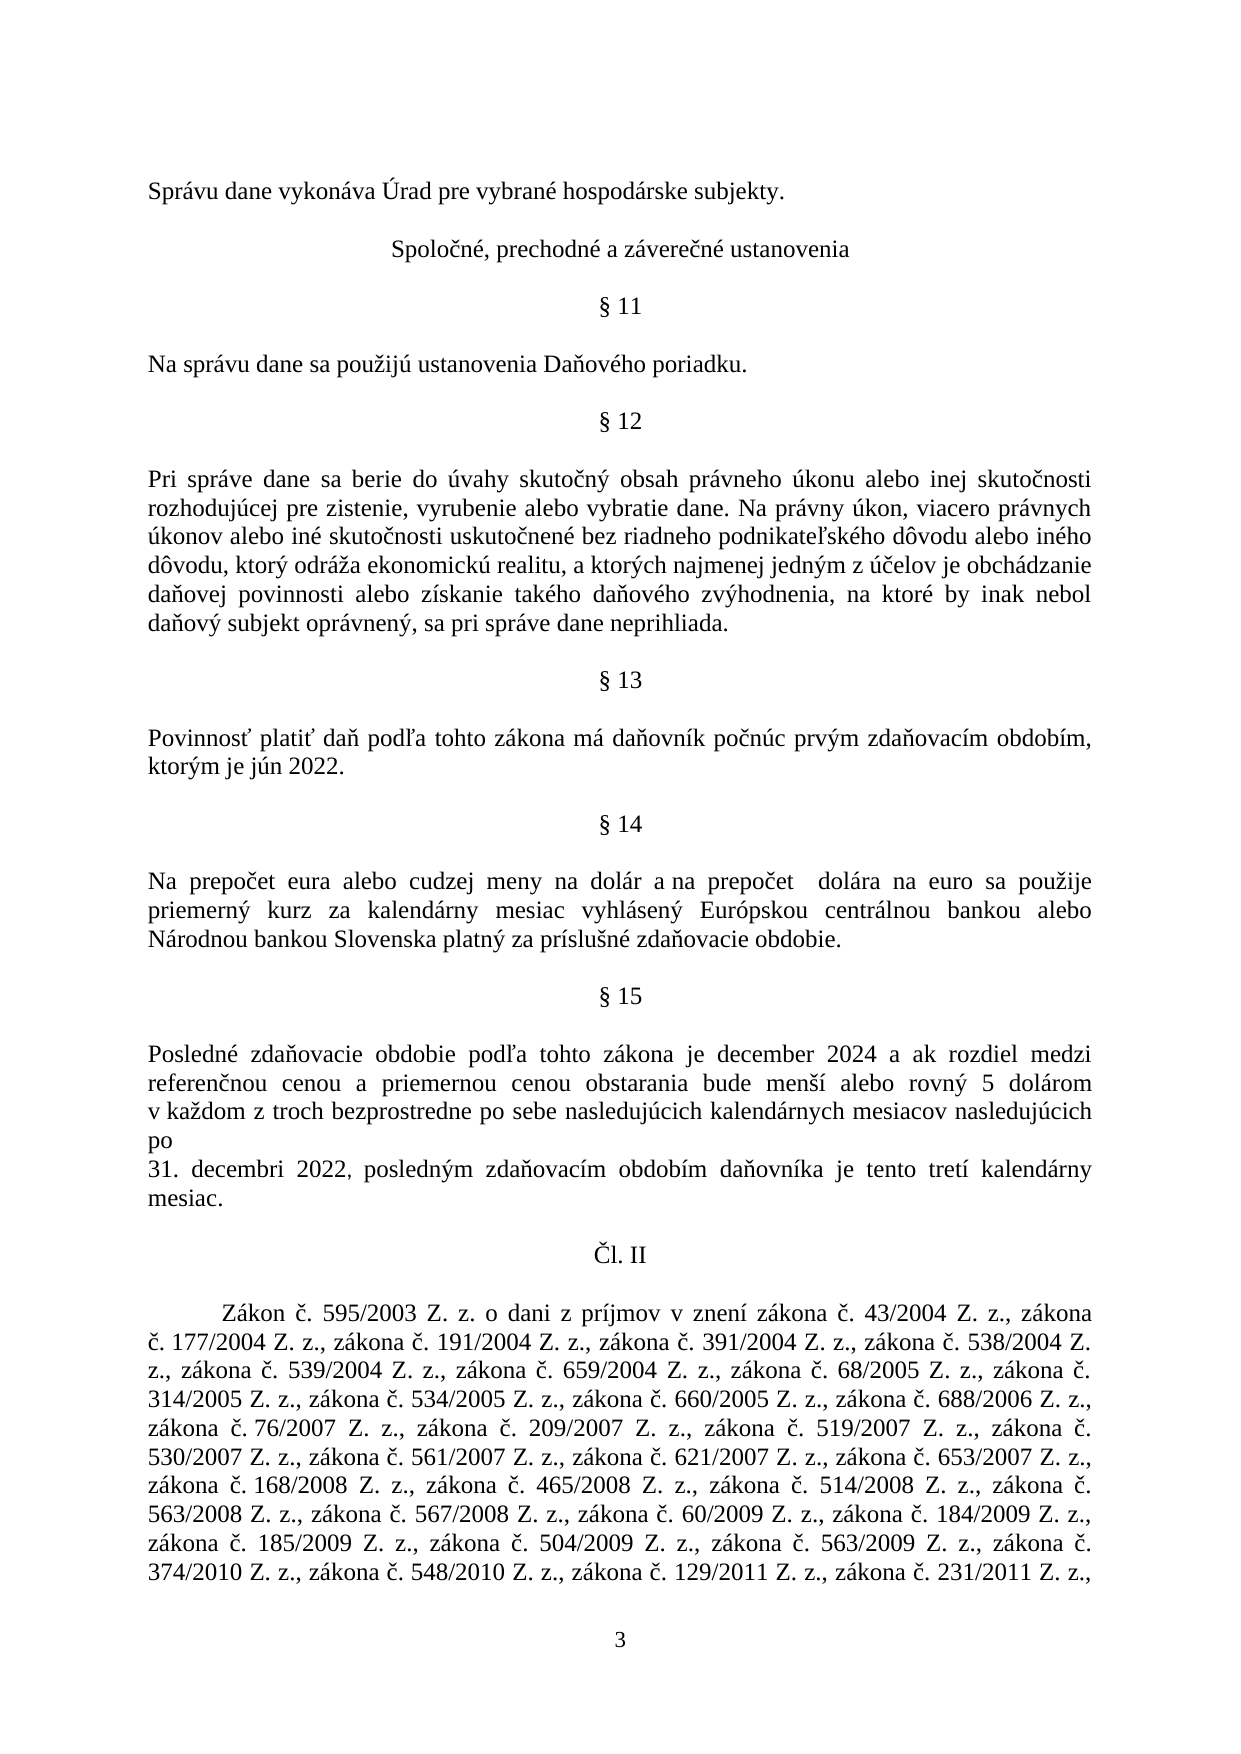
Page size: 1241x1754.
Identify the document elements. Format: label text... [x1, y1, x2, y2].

text Pri správe dane sa berie do úvahy skutočný obsah právneho úkonu alebo inej skutočnosti rozhodujúcej pre zistenie, vyrubenie alebo vybratie dane. Na právny úkon, viacero právnych úkonov alebo iné skutočnosti uskutočnené bez riadneho podnikateľského dôvodu alebo iného dôvodu, ktorý odráža ekonomickú realitu, a ktorých najmenej jedným z účelov je obchádzanie daňovej povinnosti alebo získanie takého daňového zvýhodnenia, na ktoré by inak nebol daňový subjekt oprávnený, sa pri správe dane neprihliada. [148, 464, 1093, 636]
text Správu dane vykonáva Úrad pre vybrané hospodárske subjekty. [148, 176, 1093, 205]
text Na prepočet eura alebo cudzej meny na dolár a na prepočet dolára na euro sa použije priemerný kurz za kalendárny mesiac vyhlásený Európskou centrálnou bankou alebo Národnou bankou Slovenska platný za príslušné zdaňovacie obdobie. [148, 866, 1093, 953]
text § 13 [148, 665, 1093, 694]
text Spoločné, prechodné a záverečné ustanovenia [148, 234, 1093, 263]
text § 11 [148, 291, 1093, 320]
text § 14 [148, 809, 1093, 838]
text Na správu dane sa použijú ustanovenia Daňového poriadku. [148, 349, 1093, 378]
text § 15 [148, 981, 1093, 1010]
text Posledné zdaňovacie obdobie podľa tohto zákona je december 2024 a ak rozdiel medzi referenčnou cenou a priemernou cenou obstarania bude menší alebo rovný 5 dolárom v každom z troch bezprostredne po sebe nasledujúcich kalendárnych mesiacov nasledujúcich po 31. decembri 2022, posledným zdaňovacím obdobím daňovníka je tento tretí kalendárny mesiac. [148, 1039, 1093, 1212]
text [148, 1298, 1093, 1585]
text Povinnosť platiť daň podľa tohto zákona má daňovník počnúc prvým zdaňovacím obdobím, ktorým je jún 2022. [148, 723, 1093, 780]
text Čl. II [148, 1240, 1093, 1269]
text § 12 [148, 406, 1093, 435]
